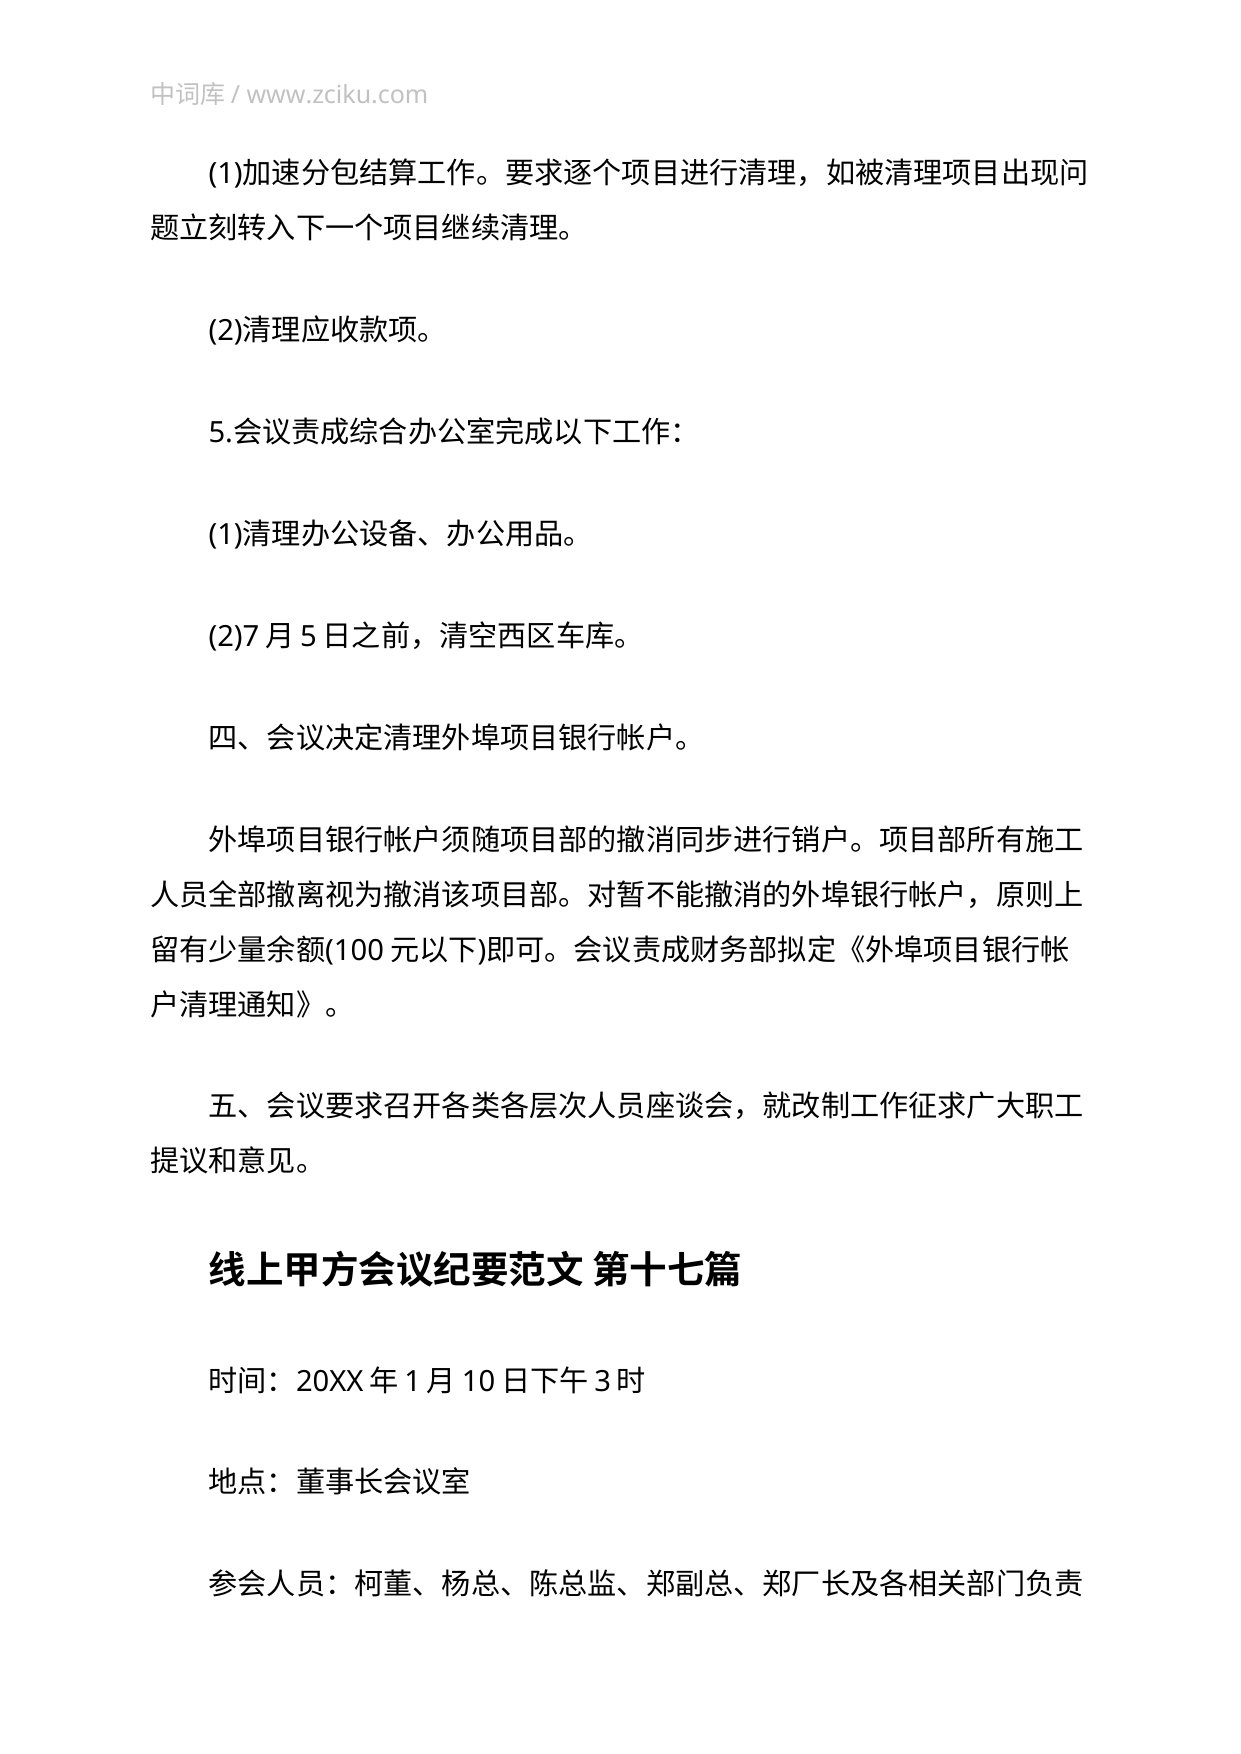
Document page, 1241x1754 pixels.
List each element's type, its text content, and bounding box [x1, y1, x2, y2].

text (2)7月5日之前，清空西区车库。 [150, 613, 1090, 655]
text 5.会议责成综合办公室完成以下工作： [150, 409, 1090, 451]
text 地点：董事长会议室 [150, 1459, 1090, 1501]
text 时间：20XX年1月10日下午3时 [150, 1357, 1090, 1399]
text 线上甲方会议纪要范文 第十七篇 [150, 1240, 1090, 1294]
text 四、会议决定清理外埠项目银行帐户。 [150, 715, 1090, 757]
text (2)清理应收款项。 [150, 307, 1090, 349]
text 五、会议要求召开各类各层次人员座谈会，就改制工作征求广大职工提议和意见。 [150, 1083, 1090, 1180]
text 外埠项目银行帐户须随项目部的撤消同步进行销户。项目部所有施工人员全部撤离视为撤消该项目部。对暂不能撤消的外埠银行帐户，原则上留有少量余额(100元以下)即可。会议责成财务部拟定《外埠项目银行帐户清理通知》。 [150, 816, 1090, 1023]
text (1)加速分包结算工作。要求逐个项目进行清理，如被清理项目出现问题立刻转入下一个项目继续清理。 [150, 150, 1090, 247]
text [150, 1561, 1090, 1603]
text (1)清理办公设备、办公用品。 [150, 511, 1090, 553]
